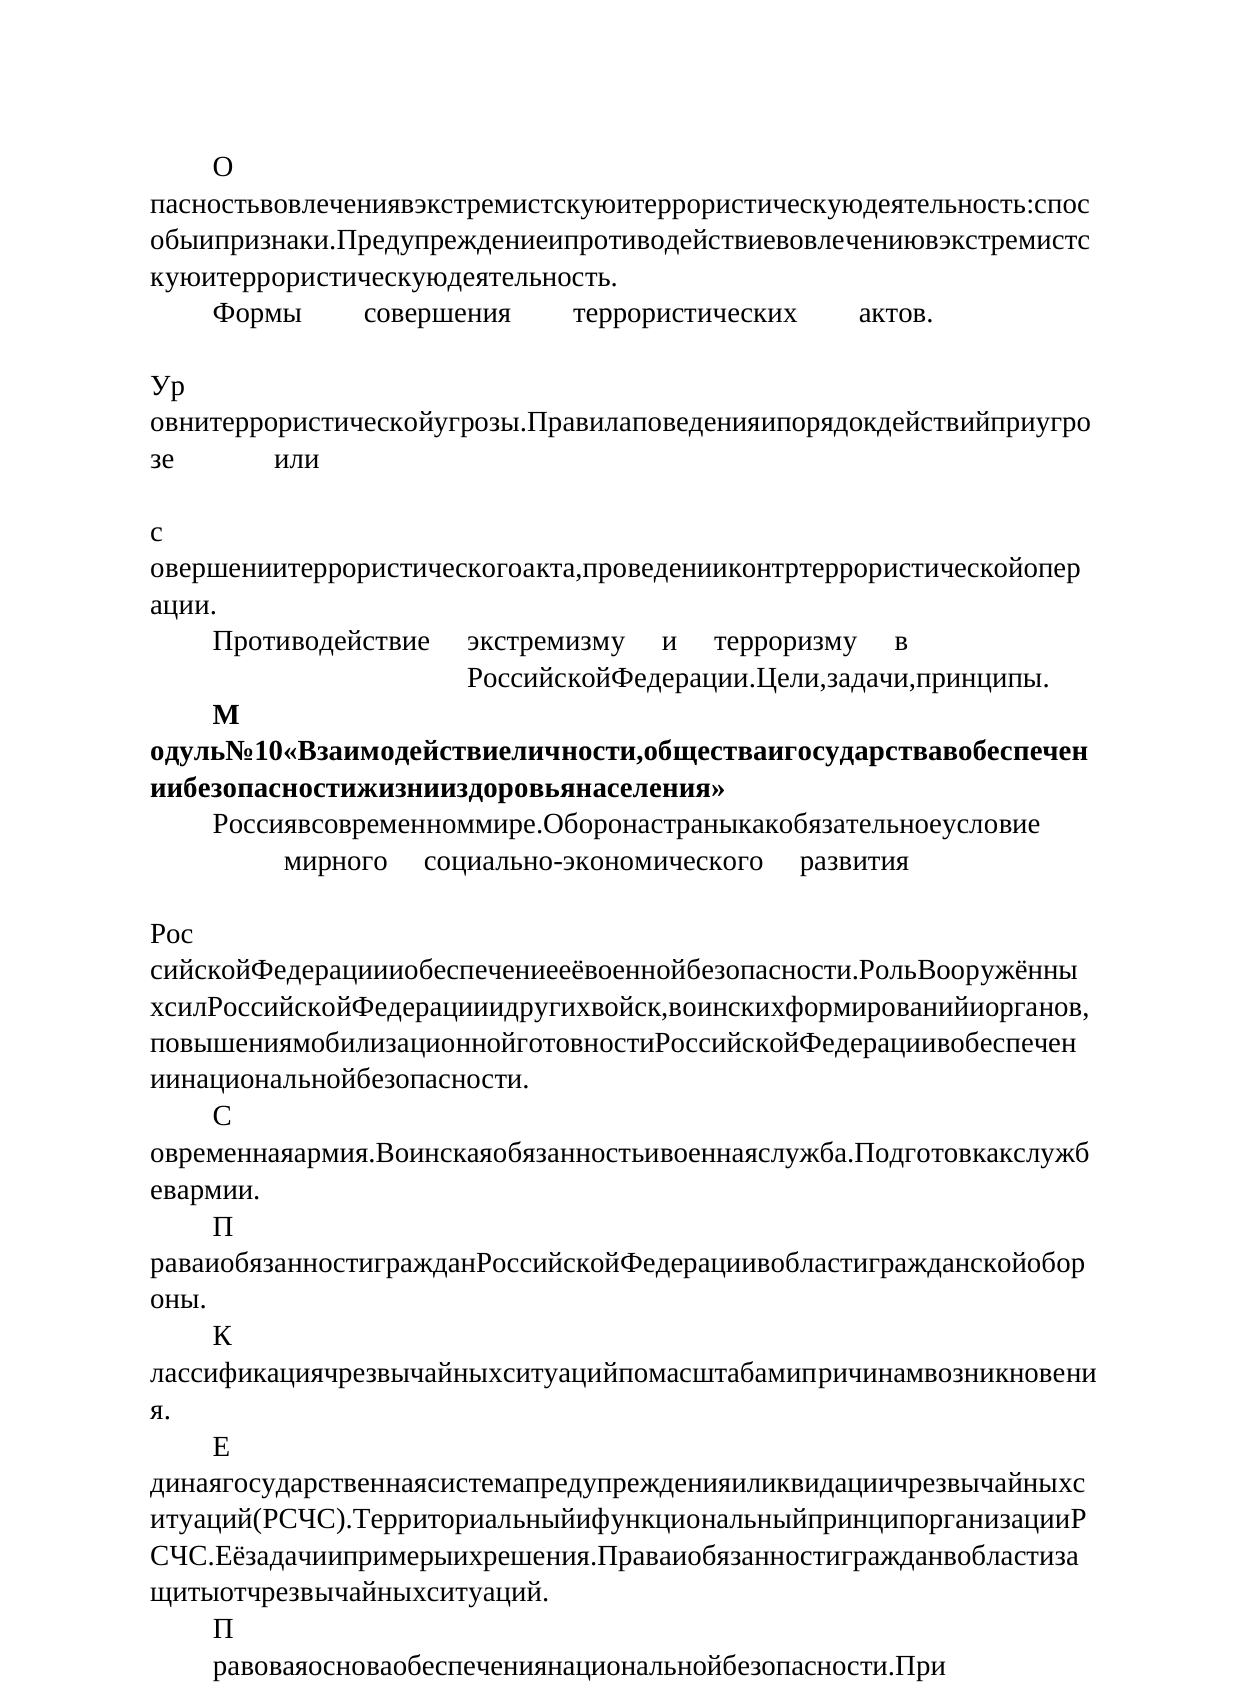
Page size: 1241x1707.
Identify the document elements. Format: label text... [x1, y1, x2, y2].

text ПраваиобязанностигражданРоссийскойФедерациивобластигражданскойобороны. [150, 1209, 1097, 1315]
text Россиявсовременноммире.Оборонастраныкакобязательноеусловие мирного социально-экономического развития РоссийскойФедерациииобеспечениееёвоеннойбезопасности.РольВооружённыхсилРоссийскойФедерацииидругихвойск,воинскихформированийиорганов,повышениямобилизационнойготовностиРоссийскойФедерациивобеспечениинациональнойбезопасности. [150, 806, 1092, 1095]
text Формы совершения террористических актов. Уровнитеррористическойугрозы.Правилаповеденияипорядокдействийприугрозе или совершениитеррористическогоакта,проведенииконтртеррористическойоперации. [150, 295, 1091, 620]
text Современнаяармия.Воинскаяобязанностьивоеннаяслужба.Подготовкакслужбевармии. [150, 1098, 1097, 1205]
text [213, 1611, 956, 1681]
text Единаягосударственнаясистемапредупрежденияиликвидациичрезвычайныхситуаций(РСЧС).ТерриториальныйифункциональныйпринципорганизацииРСЧС.Еёзадачиипримерыихрешения.Праваиобязанностигражданвобластизащитыотчрезвычайныхситуаций. [150, 1429, 1091, 1608]
text Классификациячрезвычайныхситуацийпомасштабамипричинамвозникновения. [150, 1318, 1098, 1425]
text Противодействие экстремизму и терроризму в РоссийскойФедерации.Цели,задачи,принципы. [150, 623, 1097, 694]
text Опасностьвовлечениявэкстремистскуюитеррористическуюдеятельность:способыипризнаки.Предупреждениеипротиводействиевовлечениювэкстремистскуюитеррористическуюдеятельность. [150, 149, 1091, 292]
text Модуль№10«Взаимодействиеличности,обществаигосударствавобеспечениибезопасностижизнииздоровьянаселения» [150, 697, 1096, 803]
